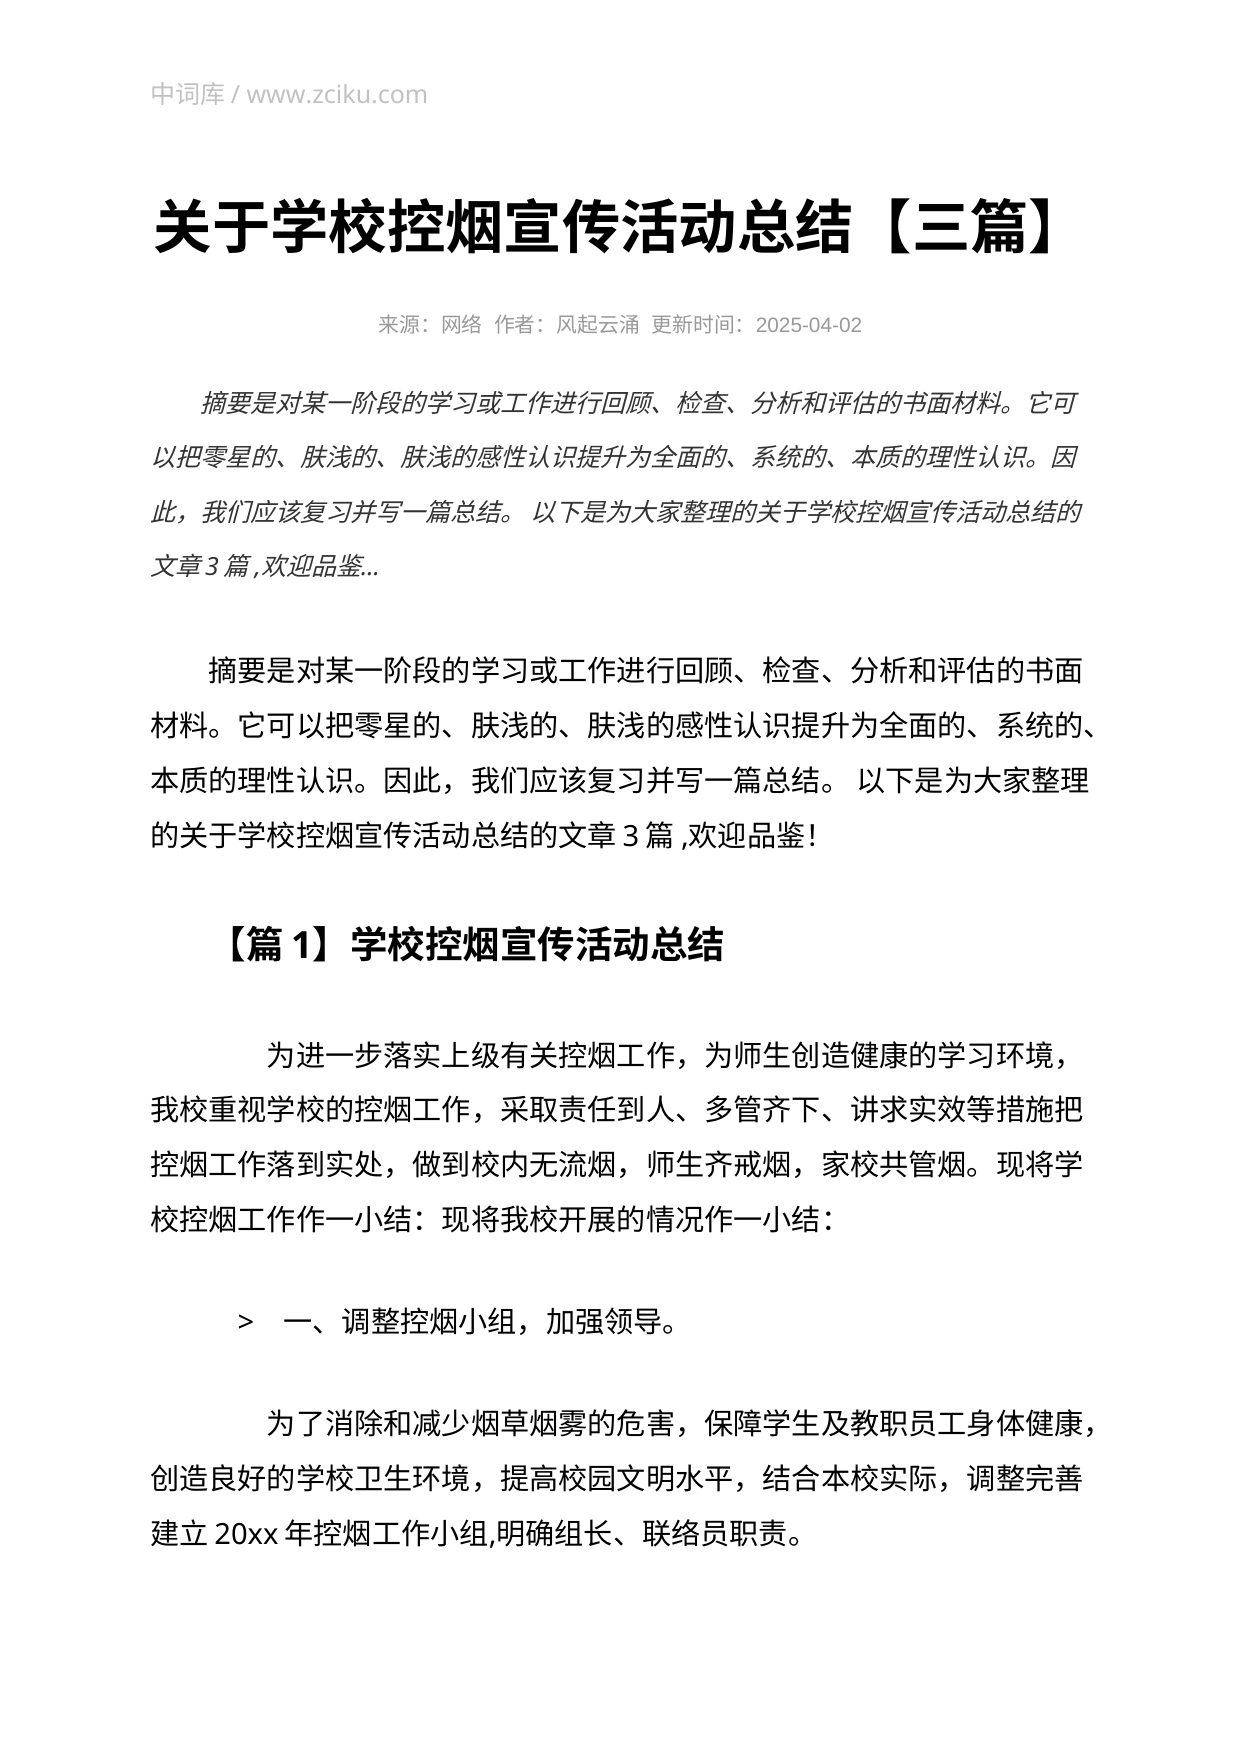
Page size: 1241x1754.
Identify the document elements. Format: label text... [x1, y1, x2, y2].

text 摘要是对某一阶段的学习或工作进行回顾、检查、分析和评估的书面材料。它可以把零星的、肤浅的、肤浅的感性认识提升为全面的、系统的、本质的理性认识。因此，我们应该复习并写一篇总结。 以下是为大家整理的关于学校控烟宣传活动总结的文章3篇 ,欢迎品鉴... [150, 383, 1090, 583]
text > 一、调整控烟小组，加强领导。 [150, 1298, 1090, 1341]
text 【篇1】学校控烟宣传活动总结 [150, 914, 1090, 969]
text 摘要是对某一阶段的学习或工作进行回顾、检查、分析和评估的书面材料。它可以把零星的、肤浅的、肤浅的感性认识提升为全面的、系统的、本质的理性认识。因此，我们应该复习并写一篇总结。 以下是为大家整理的关于学校控烟宣传活动总结的文章3篇 ,欢迎品鉴！ [150, 648, 1090, 855]
text 为了消除和减少烟草烟雾的危害，保障学生及教职员工身体健康，创造良好的学校卫生环境，提高校园文明水平，结合本校实际，调整完善建立20xx年控烟工作小组,明确组长、联络员职责。 [150, 1401, 1090, 1553]
text 来源：网络 作者：风起云涌 更新时间：2025-04-02 [150, 313, 1090, 337]
text 为进一步落实上级有关控烟工作，为师生创造健康的学习环境，我校重视学校的控烟工作，采取责任到人、多管齐下、讲求实效等措施把控烟工作落到实处，做到校内无流烟，师生齐戒烟，家校共管烟。现将学校控烟工作作一小结：现将我校开展的情况作一小结： [150, 1032, 1090, 1239]
subtitle 关于学校控烟宣传活动总结【三篇】 [150, 181, 1090, 266]
